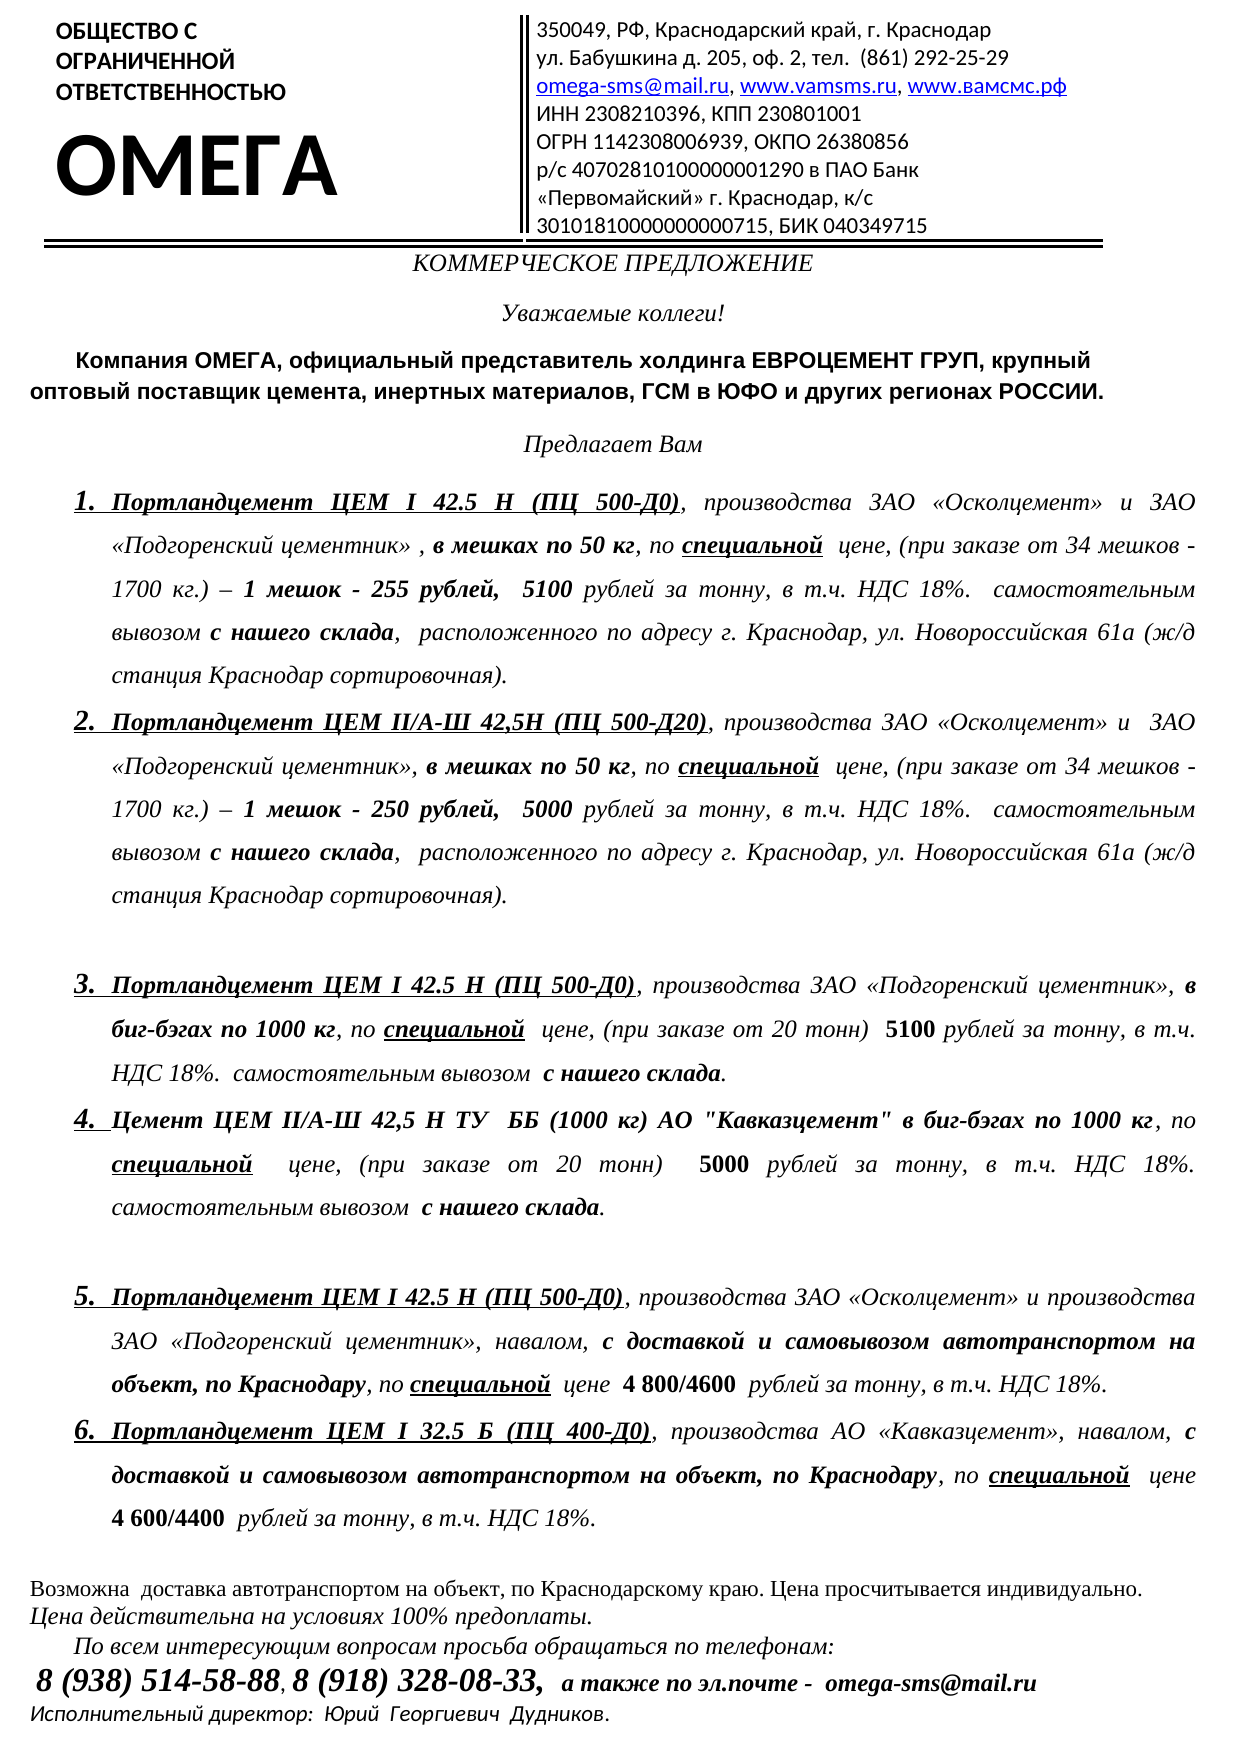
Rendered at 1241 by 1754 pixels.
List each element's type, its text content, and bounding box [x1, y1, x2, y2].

text По всем интересующим вопросам просьба обращаться по телефонам: [29, 1630, 1196, 1661]
list Портландцемент ЦЕМ I 42.5 Н (ПЦ 500-Д0), производства ЗАО «Подгоренский цементник», в биг-бэгах по 1000 кг, по специальной цене, (при заказе от 20 тонн) 5100 рублей за тонну, в т.ч. НДС 18%. самостоятельным вывозом с нашего склада. [74, 967, 1196, 1086]
list Портландцемент ЦЕМ I 42.5 Н (ПЦ 500-Д0), производства ЗАО «Осколцемент» и ЗАО «Подгоренский цементник» , в мешках по 50 кг, по специальной цене, (при заказе от 34 мешков -1700 кг.) – 1 мешок - 255 рублей, 5100 рублей за тонну, в т.ч. НДС 18%. самостоятельным вывозом с нашего склада, расположенного по адресу г. Краснодар, ул. Новороссийская 61а (ж/д станция Краснодар сортировочная). [74, 483, 1196, 689]
list Цемент ЦЕМ II/А-Ш 42,5 Н ТУ ББ (1000 кг) АО "Кавказцемент" в биг-бэгах по 1000 кг, по специальной цене, (при заказе от 20 тонн) 5000 рублей за тонну, в т.ч. НДС 18%. самостоятельным вывозом с нашего склада. [74, 1101, 1196, 1221]
list Портландцемент ЦЕМ II/А-Ш 42,5Н (ПЦ 500-Д20), производства ЗАО «Осколцемент» и ЗАО «Подгоренский цементник», в мешках по 50 кг, по специальной цене, (при заказе от 34 мешков -1700 кг.) – 1 мешок - 250 рублей, 5000 рублей за тонну, в т.ч. НДС 18%. самостоятельным вывозом с нашего склада, расположенного по адресу г. Краснодар, ул. Новороссийская 61а (ж/д станция Краснодар сортировочная). [74, 703, 1196, 909]
text КОММЕРЧЕСКОЕ ПРЕДЛОЖЕНИЕ [29, 248, 1196, 277]
list Портландцемент ЦЕМ I 42.5 Н (ПЦ 500-Д0), производства ЗАО «Осколцемент» и производства ЗАО «Подгоренский цементник», навалом, с доставкой и самовывозом автотранспортом на объект, по Краснодару, по специальной цене 4 800/4600 рублей за тонну, в т.ч. НДС 18%. [74, 1278, 1196, 1398]
text Предлагает Вам [29, 429, 1196, 457]
text Цена действительна на условиях 100% предоплаты. [29, 1601, 1196, 1630]
text Исполнительный директор: Юрий Георгиевич Дудников. [29, 1699, 1196, 1727]
table_header ОБЩЕСТВО С ОГРАНИЧЕННОЙ ОТВЕТСТВЕННОСТЬЮ ОМЕГА [44, 15, 525, 239]
table_header 350049, РФ, Краснодарский край, г. Краснодар ул. Бабушкина д. 205, оф. 2, тел. (861) 292-25-29 omega-sms@mail.ru, www.vamsms.ru, www.вамсмс.рф ИНН 2308210396, КПП 230801001 ОГРН 1142308006939, ОКПО 26380856 р/с 40702810100000001290 в ПАО Банк «Первомайский» г. Краснодар, к/с 30101810000000000715, БИК 040349715 [525, 15, 1103, 239]
text Уважаемые коллеги! [29, 298, 1196, 327]
text Возможна доставка автотранспортом на объект, по Краснодарскому краю. Цена просчитывается индивидуально. [29, 1575, 1196, 1601]
text 8 (938) 514-58-88, 8 (918) 328-08-33, а также по эл.почте - omega-sms@mail.ru [29, 1661, 1196, 1699]
text Компания ОМЕГА, официальный представитель холдинга ЕВРОЦЕМЕНТ ГРУП, крупный оптовый поставщик цемента, инертных материалов, ГСМ в ЮФО и других регионах РОССИИ. [29, 347, 1196, 404]
list Портландцемент ЦЕМ I 32.5 Б (ПЦ 400-Д0), производства АО «Кавказцемент», навалом, с доставкой и самовывозом автотранспортом на объект, по Краснодару, по специальной цене 4 600/4400 рублей за тонну, в т.ч. НДС 18%. [74, 1412, 1196, 1532]
